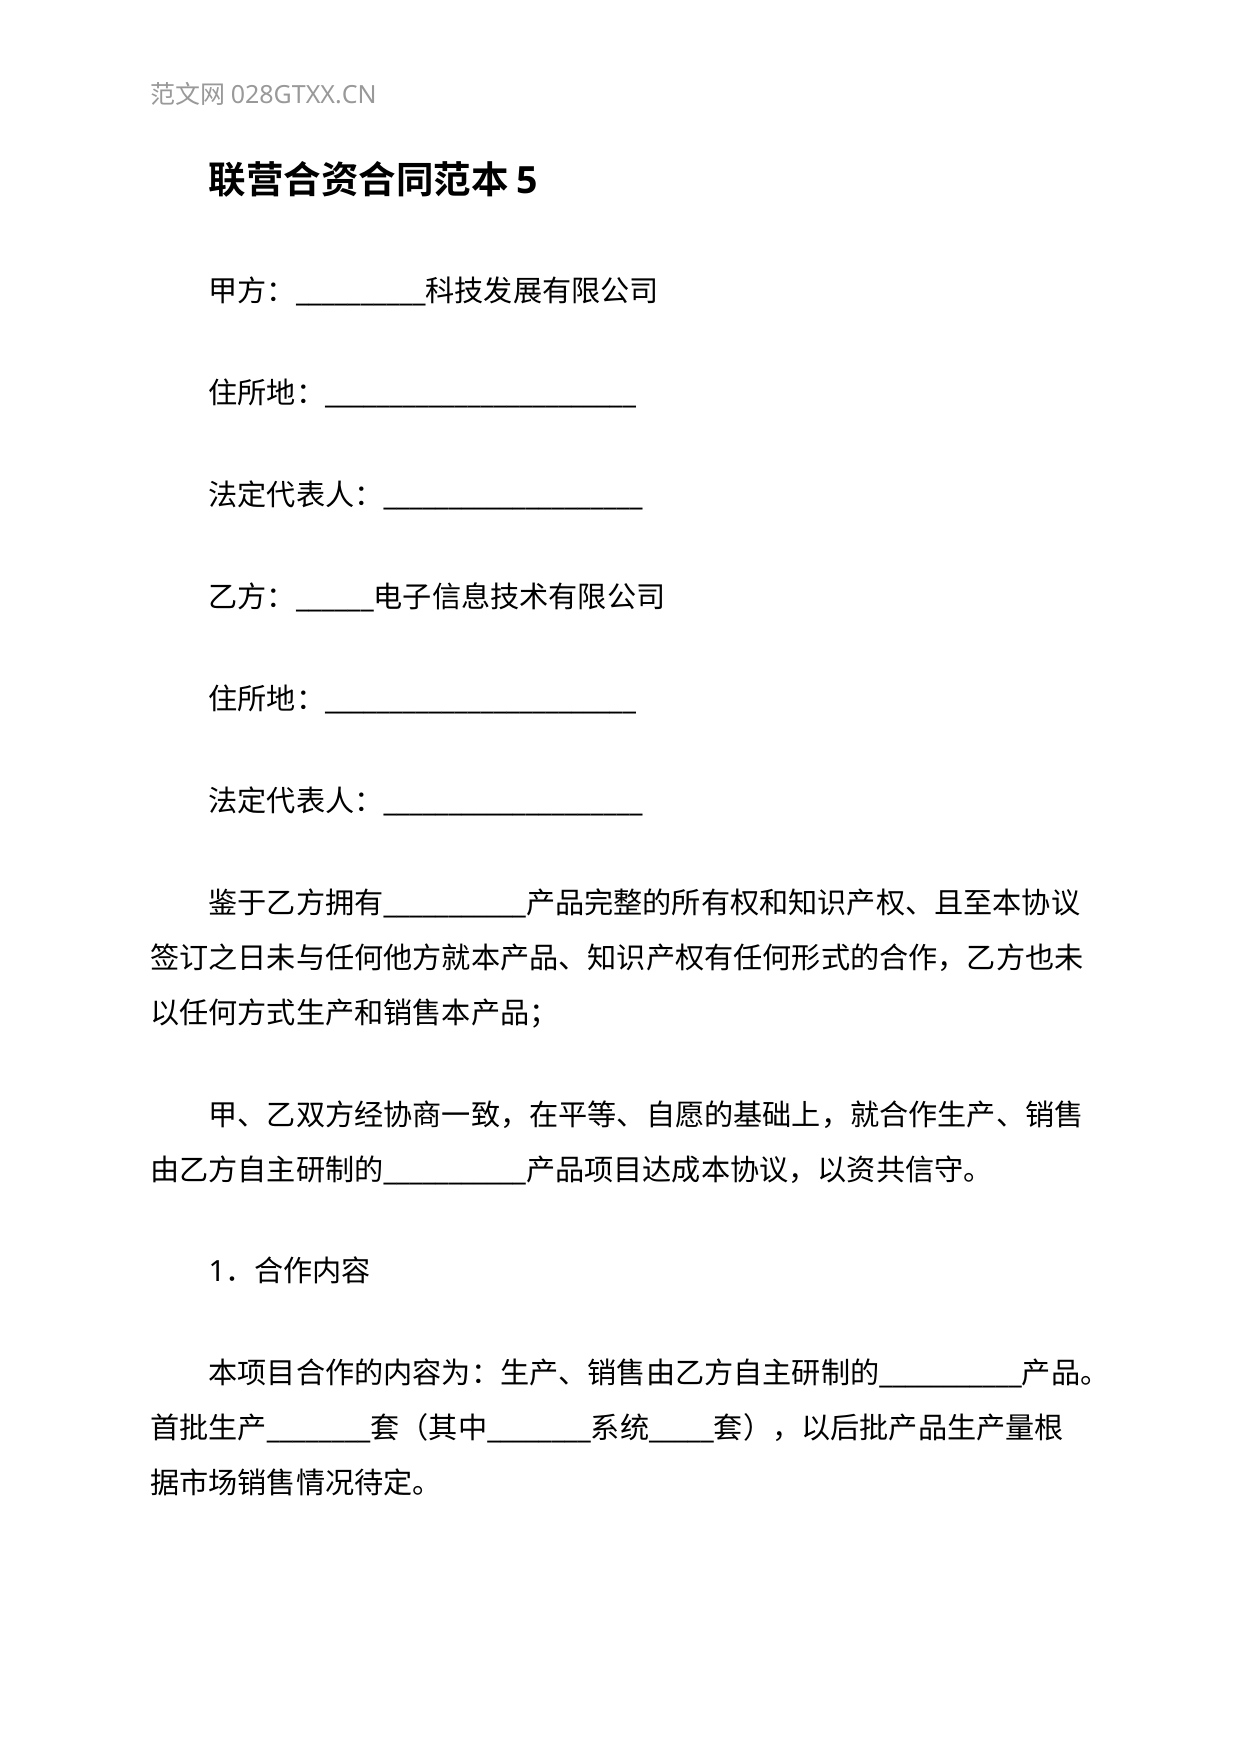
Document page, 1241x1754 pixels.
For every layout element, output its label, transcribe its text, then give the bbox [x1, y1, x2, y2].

text 甲方：__________科技发展有限公司 [150, 268, 1090, 310]
text 1．合作内容 [150, 1248, 1090, 1290]
text 法定代表人：____________________ [150, 777, 1090, 820]
text 乙方：______电子信息技术有限公司 [150, 573, 1090, 616]
text 住所地：________________________ [150, 369, 1090, 412]
text 住所地：________________________ [150, 676, 1090, 718]
text 联营合资合同范本5 [150, 150, 1090, 204]
text 本项目合作的内容为：生产、销售由乙方自主研制的___________产品。首批生产________套（其中________系统_____套），以后批产品生产量根据市场销售情况待定。 [150, 1350, 1090, 1502]
text 鉴于乙方拥有___________产品完整的所有权和知识产权、且至本协议签订之日未与任何他方就本产品、知识产权有任何形式的合作，乙方也未以任何方式生产和销售本产品； [150, 879, 1090, 1032]
text 甲、乙双方经协商一致，在平等、自愿的基础上，就合作生产、销售由乙方自主研制的___________产品项目达成本协议，以资共信守。 [150, 1091, 1090, 1188]
text 法定代表人：____________________ [150, 472, 1090, 514]
